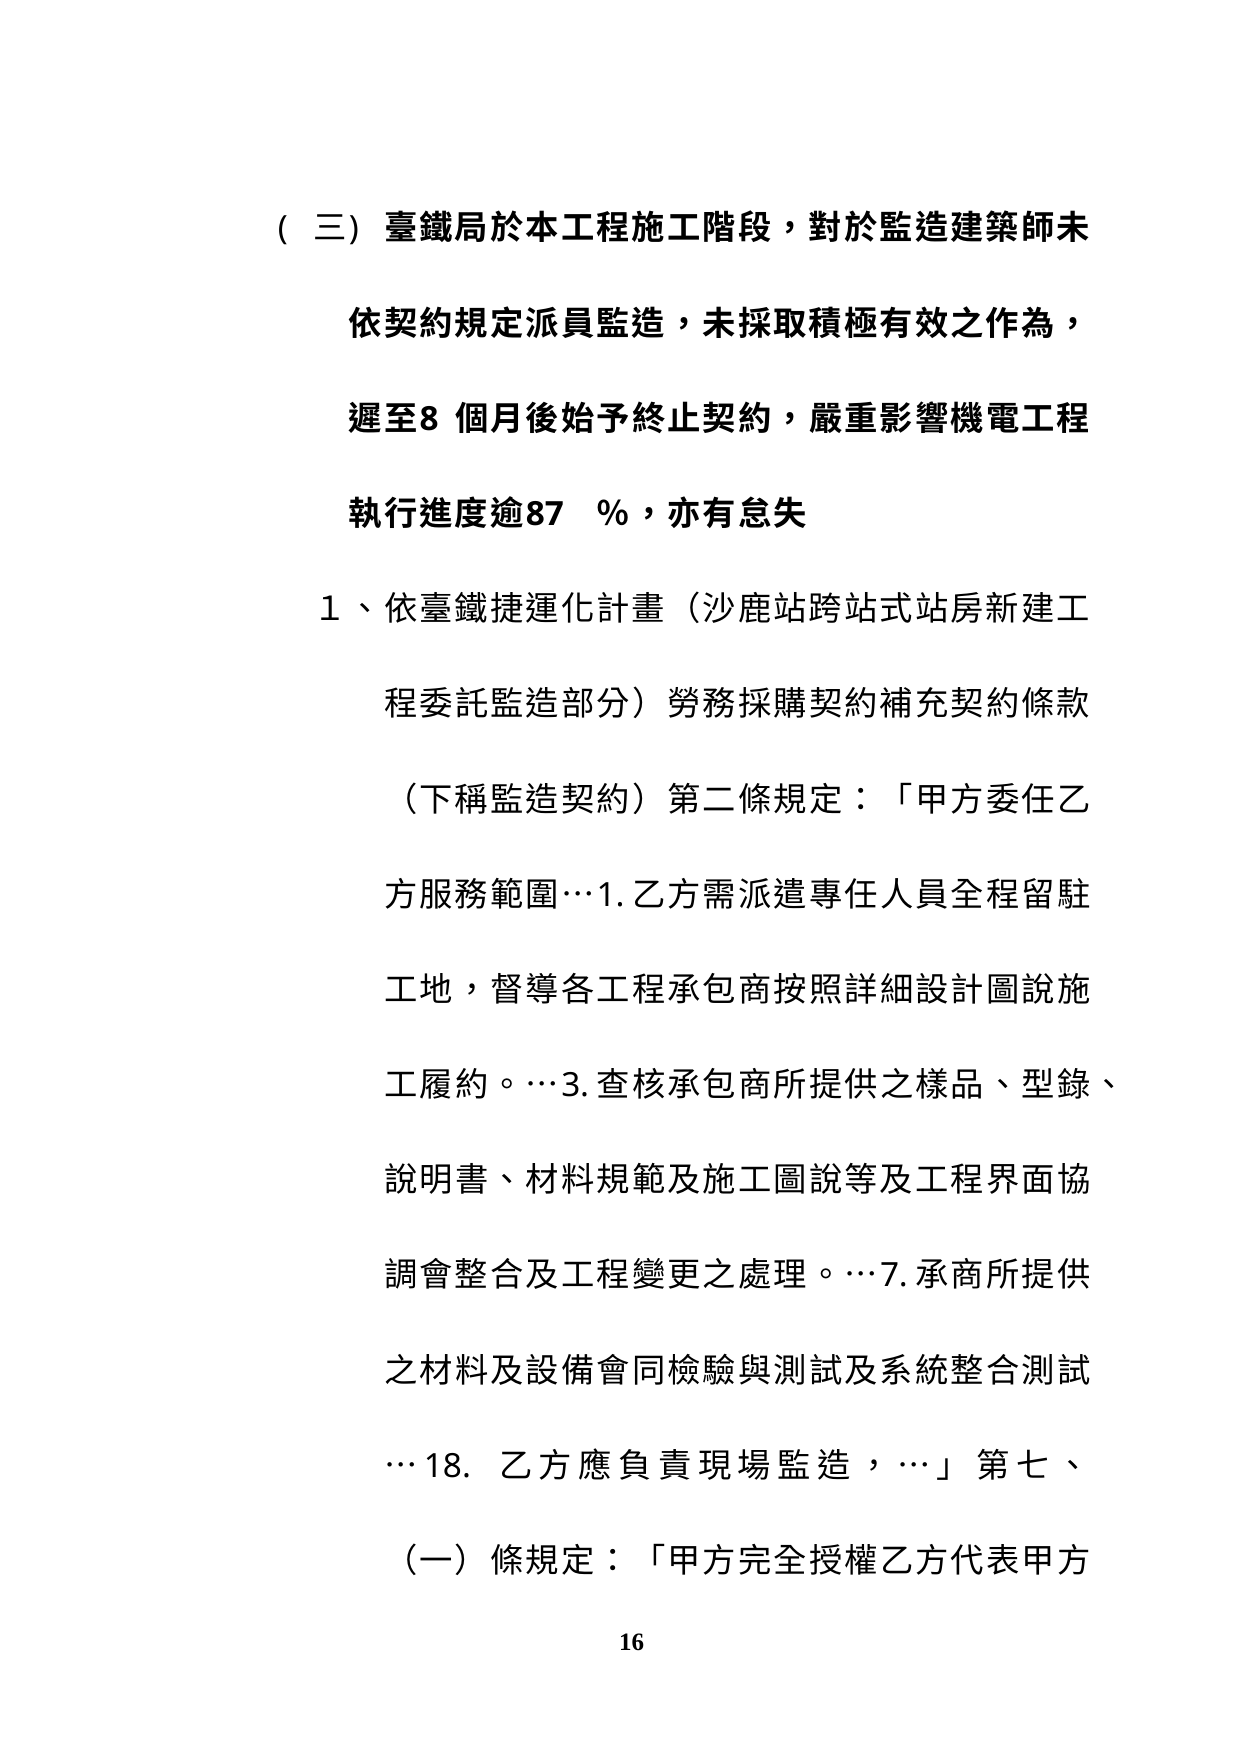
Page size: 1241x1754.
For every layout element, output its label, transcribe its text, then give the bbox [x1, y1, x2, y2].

subtitle 臺鐵局於本工程施工階段，對於監造建築師未依契約規定派員監造，未採取積極有效之作為，遲至8個月後始予終止契約，嚴重影響機電工程執行進度逾87％，亦有怠失 [244, 178, 1092, 558]
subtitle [280, 558, 1092, 1606]
